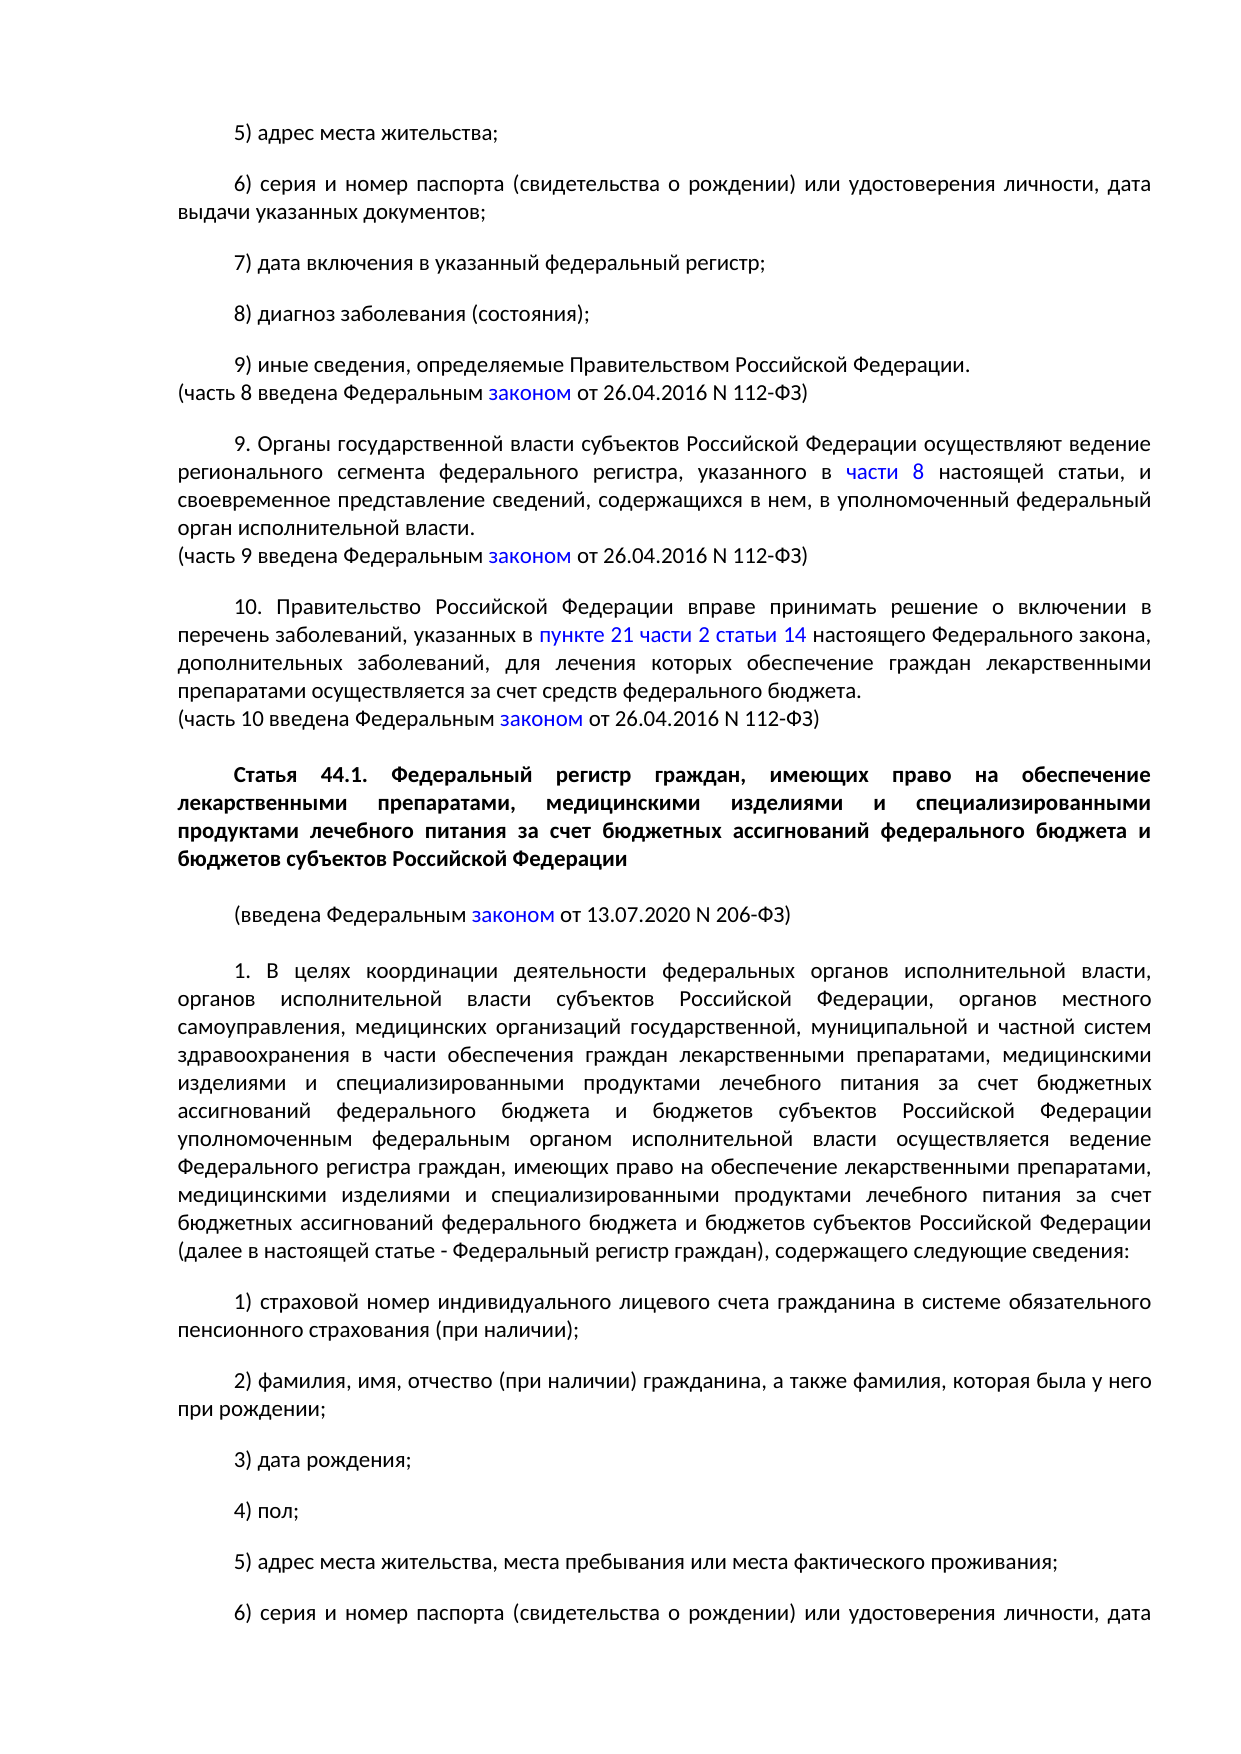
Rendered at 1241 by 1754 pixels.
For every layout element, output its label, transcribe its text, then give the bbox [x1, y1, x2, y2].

text 3) дата рождения; [177, 1445, 1152, 1473]
text 7) дата включения в указанный федеральный регистр; [177, 248, 1152, 276]
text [177, 1598, 1152, 1626]
text 8) диагноз заболевания (состояния); [177, 299, 1152, 327]
text 4) пол; [177, 1496, 1152, 1524]
text 9. Органы государственной власти субъектов Российской Федерации осуществляют ведение регионального сегмента федерального регистра, указанного в части 8 настоящей статьи, и своевременное представление сведений, содержащихся в нем, в уполномоченный федеральный орган исполнительной власти. [177, 429, 1152, 541]
text (часть 8 введена Федеральным законом от 26.04.2016 N 112-ФЗ) [177, 378, 1152, 406]
text 1) страховой номер индивидуального лицевого счета гражданина в системе обязательного пенсионного страхования (при наличии); [177, 1287, 1152, 1343]
title Статья 44.1. Федеральный регистр граждан, имеющих право на обеспечение лекарственными препаратами, медицинскими изделиями и специализированными продуктами лечебного питания за счет бюджетных ассигнований федерального бюджета и бюджетов субъектов Российской Федерации [177, 760, 1152, 872]
text (часть 9 введена Федеральным законом от 26.04.2016 N 112-ФЗ) [177, 541, 1152, 569]
text 10. Правительство Российской Федерации вправе принимать решение о включении в перечень заболеваний, указанных в пункте 21 части 2 статьи 14 настоящего Федерального закона, дополнительных заболеваний, для лечения которых обеспечение граждан лекарственными препаратами осуществляется за счет средств федерального бюджета. [177, 592, 1152, 704]
text 9) иные сведения, определяемые Правительством Российской Федерации. [177, 350, 1152, 378]
text (часть 10 введена Федеральным законом от 26.04.2016 N 112-ФЗ) [177, 704, 1152, 732]
text 6) серия и номер паспорта (свидетельства о рождении) или удостоверения личности, дата выдачи указанных документов; [177, 169, 1152, 225]
text (введена Федеральным законом от 13.07.2020 N 206-ФЗ) [177, 900, 1152, 928]
text 5) адрес места жительства; [177, 118, 1152, 146]
text 1. В целях координации деятельности федеральных органов исполнительной власти, органов исполнительной власти субъектов Российской Федерации, органов местного самоуправления, медицинских организаций государственной, муниципальной и частной систем здравоохранения в части обеспечения граждан лекарственными препаратами, медицинскими изделиями и специализированными продуктами лечебного питания за счет бюджетных ассигнований федерального бюджета и бюджетов субъектов Российской Федерации уполномоченным федеральным органом исполнительной власти осуществляется ведение Федерального регистра граждан, имеющих право на обеспечение лекарственными препаратами, медицинскими изделиями и специализированными продуктами лечебного питания за счет бюджетных ассигнований федерального бюджета и бюджетов субъектов Российской Федерации (далее в настоящей статье - Федеральный регистр граждан), содержащего следующие сведения: [177, 956, 1152, 1264]
text 2) фамилия, имя, отчество (при наличии) гражданина, а также фамилия, которая была у него при рождении; [177, 1366, 1152, 1422]
text 5) адрес места жительства, места пребывания или места фактического проживания; [177, 1547, 1152, 1575]
